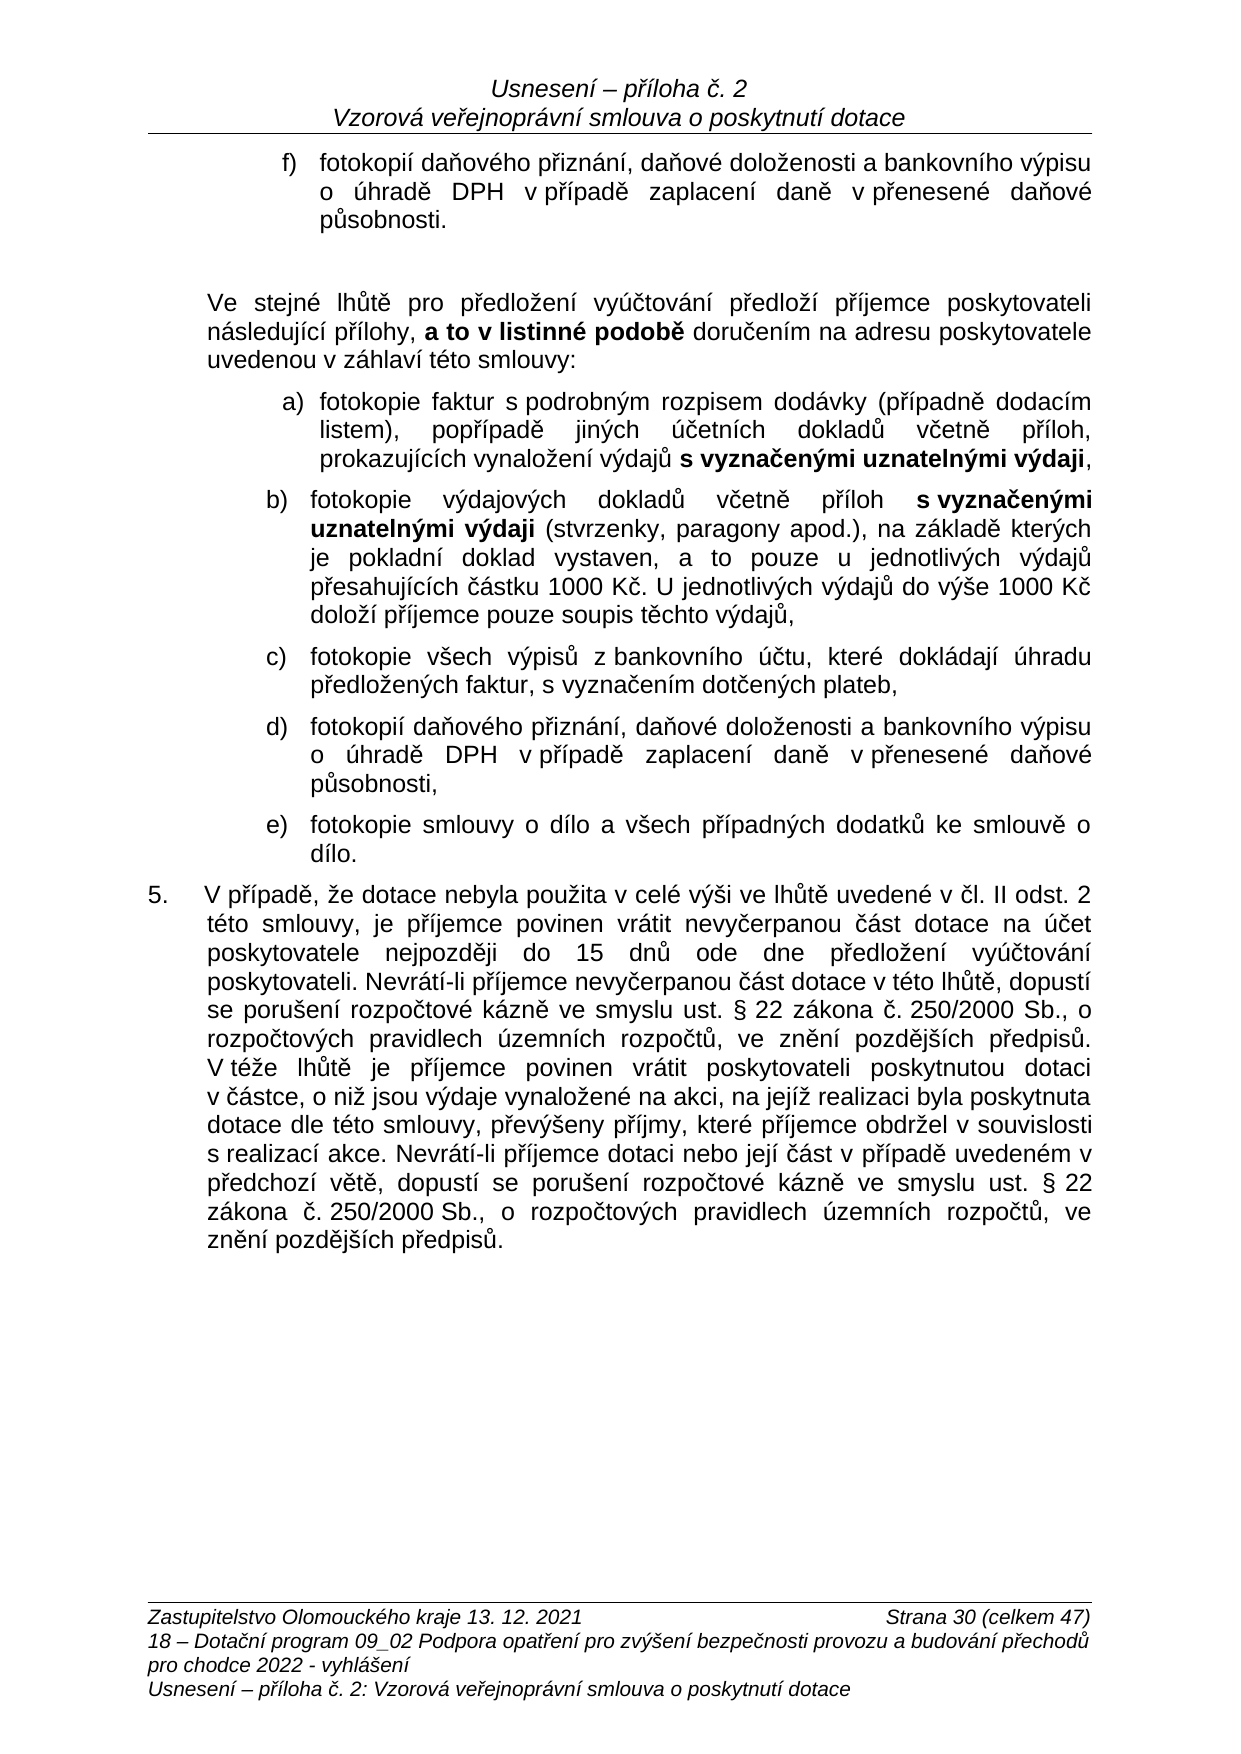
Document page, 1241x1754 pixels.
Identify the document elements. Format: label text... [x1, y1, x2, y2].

text Ve stejné lhůtě pro předložení vyúčtování předloží příjemce poskytovateli následující přílohy, a to v listinné podobě doručením na adresu poskytovatele uvedenou v záhlaví této smlouvy: [207, 288, 1092, 374]
list fotokopie faktur s podrobným rozpisem dodávky (případně dodacím listem), popřípadě jiných účetních dokladů včetně příloh, prokazujících vynaložení výdajů s vyznačenými uznatelnými výdaji, [282, 386, 1092, 473]
list fotokopií daňového přiznání, daňové doloženosti a bankovního výpisu o úhradě DPH v případě zaplacení daně v přenesené daňové působnosti. [282, 148, 1092, 234]
list fotokopie výdajových dokladů včetně příloh s vyznačenými uznatelnými výdaji (stvrzenky, paragony apod.), na základě kterých je pokladní doklad vystaven, a to pouze u jednotlivých výdajů přesahujících částku 1000 Kč. U jednotlivých výdajů do výše 1000 Kč doloží příjemce pouze soupis těchto výdajů, [266, 485, 1092, 629]
list V případě, že dotace nebyla použita v celé výši ve lhůtě uvedené v čl. II odst. 2 této smlouvy, je příjemce povinen vrátit nevyčerpanou část dotace na účet poskytovatele nejpozději do 15 dnů ode dne předložení vyúčtování poskytovateli. Nevrátí-li příjemce nevyčerpanou část dotace v této lhůtě, dopustí se porušení rozpočtové kázně ve smyslu ust. § 22 zákona č. 250/2000 Sb., o rozpočtových pravidlech územních rozpočtů, ve znění pozdějších předpisů. V téže lhůtě je příjemce povinen vrátit poskytovateli poskytnutou dotaci v částce, o niž jsou výdaje vynaložené na akci, na jejíž realizaci byla poskytnuta dotace dle této smlouvy, převýšeny příjmy, které příjemce obdržel v souvislosti s realizací akce. Nevrátí-li příjemce dotaci nebo její část v případě uvedeném v předchozí větě, dopustí se porušení rozpočtové kázně ve smyslu ust. § 22 zákona č. 250/2000 Sb., o rozpočtových pravidlech územních rozpočtů, ve znění pozdějších předpisů. [148, 880, 1092, 1254]
list fotokopie smlouvy o dílo a všech případných dodatků ke smlouvě o dílo. [266, 810, 1092, 868]
list fotokopií daňového přiznání, daňové doloženosti a bankovního výpisu o úhradě DPH v případě zaplacení daně v přenesené daňové působnosti, [266, 711, 1092, 798]
list fotokopie všech výpisů z bankovního účtu, které dokládají úhradu předložených faktur, s vyznačením dotčených plateb, [266, 641, 1092, 699]
